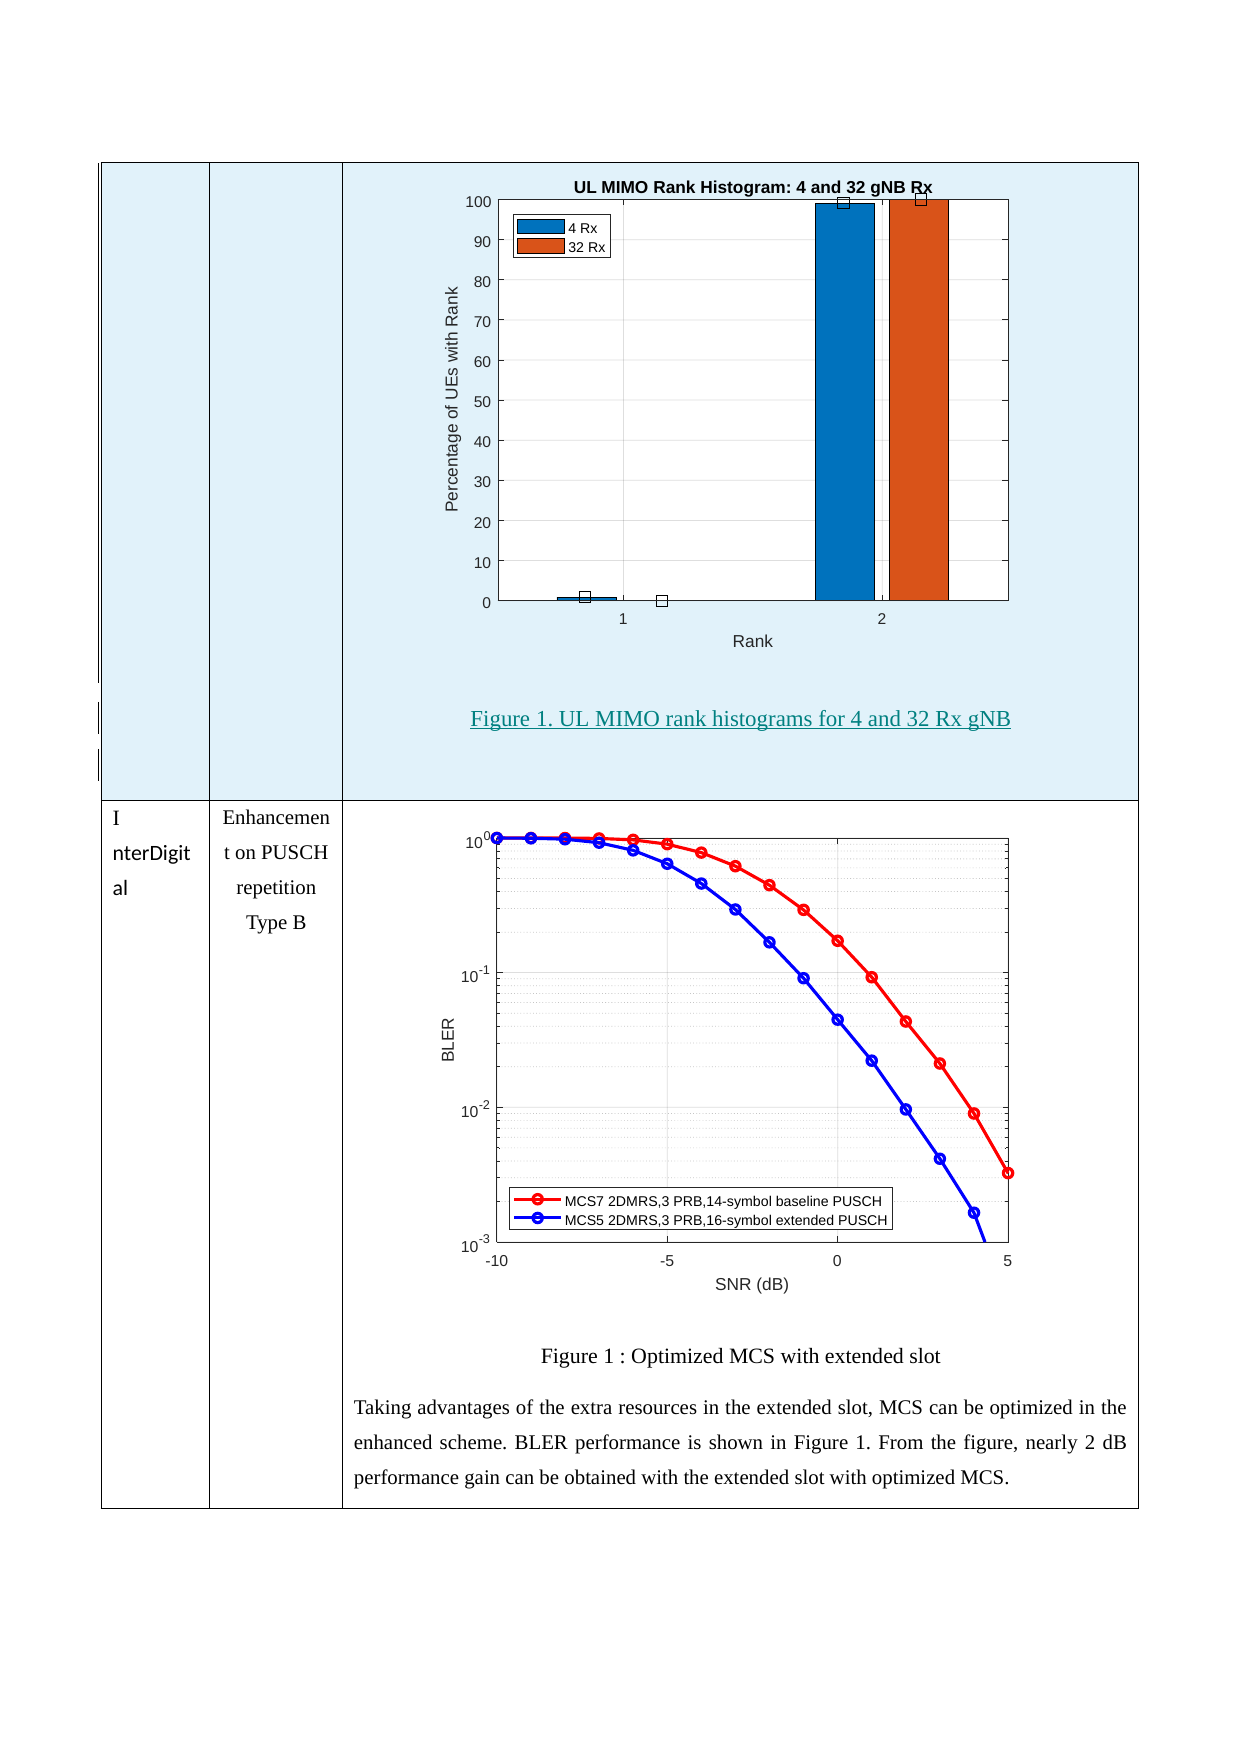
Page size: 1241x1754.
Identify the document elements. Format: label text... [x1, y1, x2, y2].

table_cell InterDigital [102, 801, 209, 1508]
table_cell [210, 801, 342, 1508]
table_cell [343, 801, 1138, 1508]
